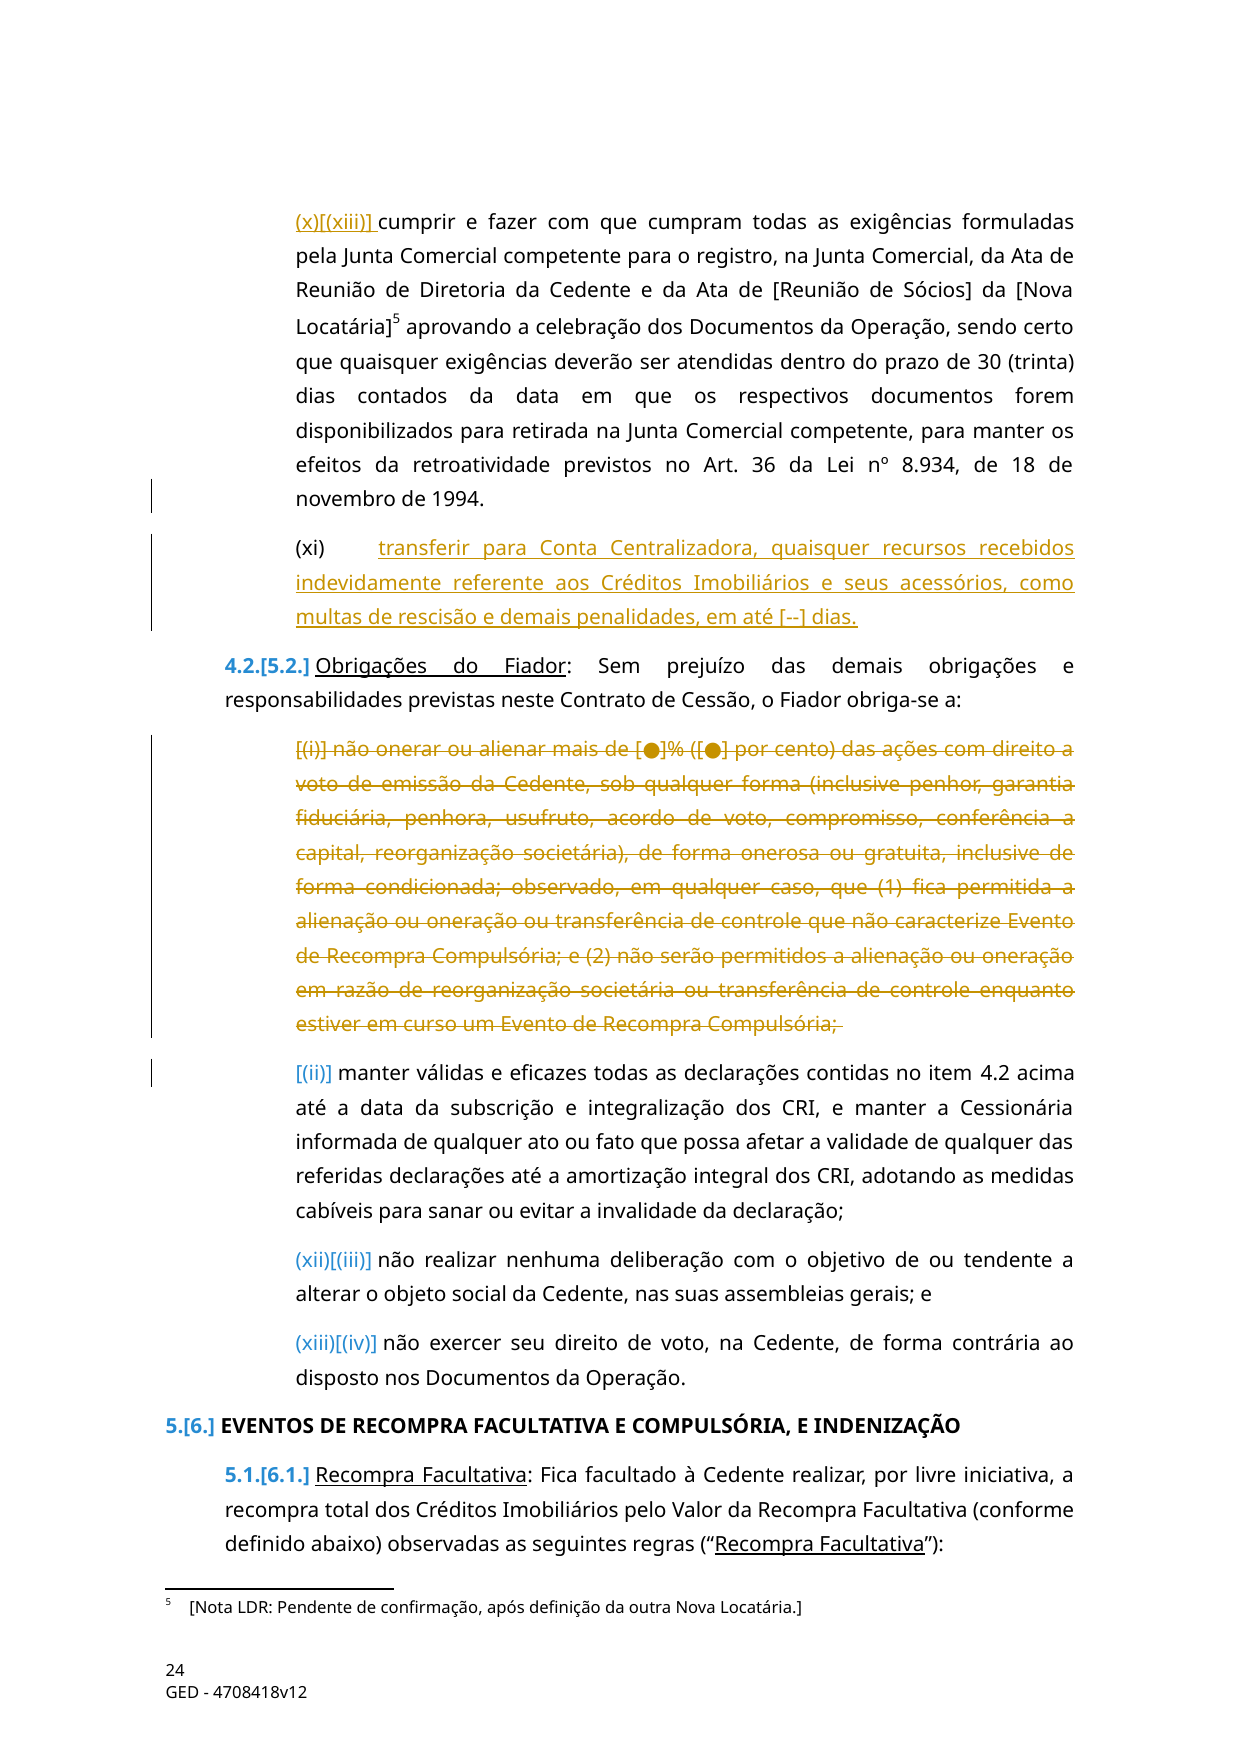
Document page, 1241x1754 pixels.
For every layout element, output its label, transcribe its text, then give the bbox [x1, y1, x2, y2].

text Obrigações do Fiador: Sem prejuízo das demais obrigações e responsabilidades previstas neste Contrato de Cessão, o Fiador obriga-se a: [224, 651, 1075, 714]
text não exercer seu direito de voto, na Cedente, de forma contrária ao disposto nos Documentos da Operação. [295, 1328, 1075, 1391]
text manter válidas e eficazes todas as declarações contidas no item 4.2 acima até a data da subscrição e integralização dos CRI, e manter a Cessionária informada de qualquer ato ou fato que possa afetar a validade de qualquer das referidas declarações até a amortização integral dos CRI, adotando as medidas cabíveis para sanar ou evitar a invalidade da declaração; [295, 1058, 1075, 1224]
text não realizar nenhuma deliberação com o objetivo de ou tendente a alterar o objeto social da Cedente, nas suas assembleias gerais; e [295, 1245, 1075, 1308]
text Recompra Facultativa: Fica facultado à Cedente realizar, por livre iniciativa, a recompra total dos Créditos Imobiliários pelo Valor da Recompra Facultativa (conforme definido abaixo) observadas as seguintes regras (“Recompra Facultativa”): [224, 1461, 1075, 1558]
text EVENTOS DE RECOMPRA FACULTATIVA E COMPULSÓRIA, E INDENIZAÇÃO [165, 1412, 1075, 1440]
text cumprir e fazer com que cumpram todas as exigências formuladas pela Junta Comercial competente para o registro, na Junta Comercial, da Ata de Reunião de Diretoria da Cedente e da Ata de [Reunião de Sócios] da [Nova Locatária] aprovando a celebração dos Documentos da Operação, sendo certo que quaisquer exigências deverão ser atendidas dentro do prazo de 30 (trinta) dias contados da data em que os respectivos documentos forem disponibilizados para retirada na Junta Comercial competente, para manter os efeitos da retroatividade previstos no Art. 36 da Lei nº 8.934, de 18 de novembro de 1994. [295, 207, 1075, 513]
